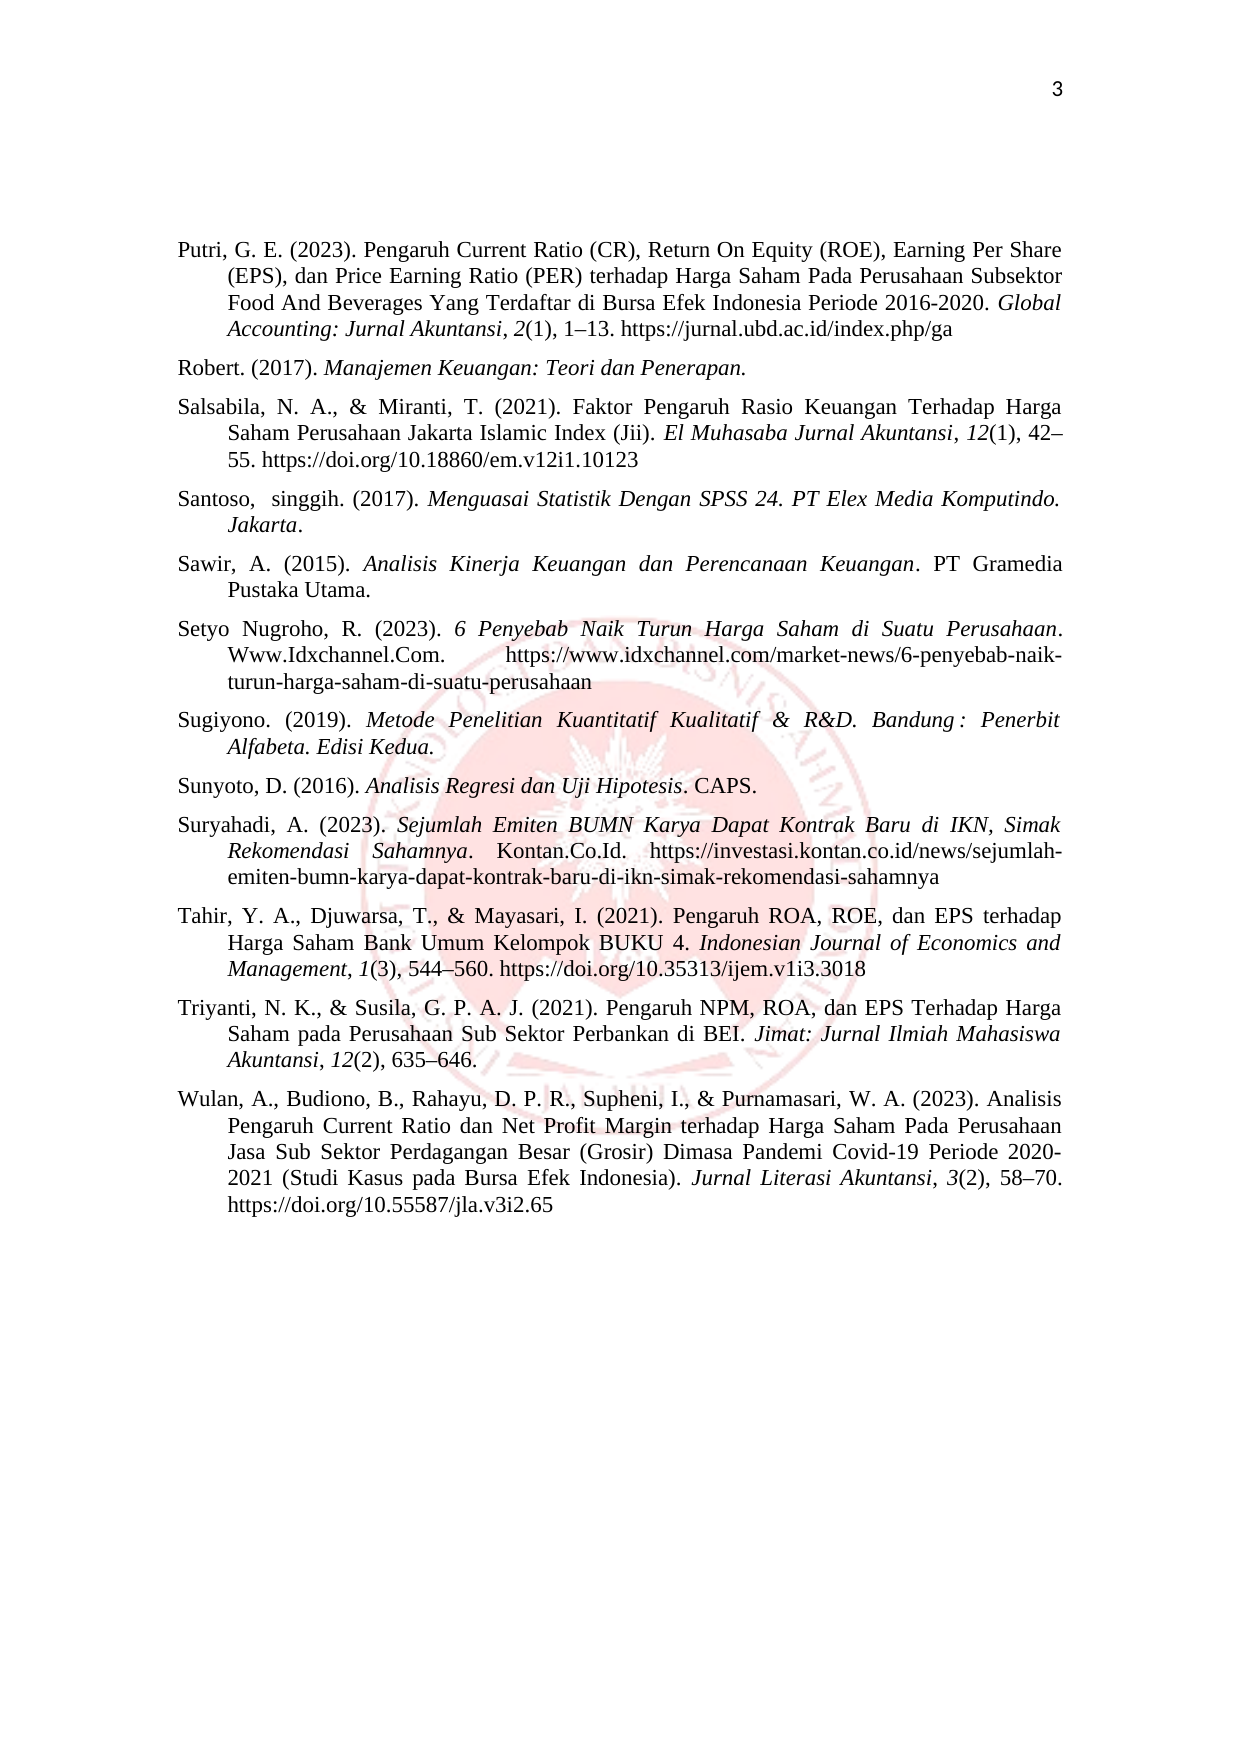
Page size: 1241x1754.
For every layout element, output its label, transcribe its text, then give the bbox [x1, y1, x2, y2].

text Sunyoto, D. (2016). Analisis Regresi dan Uji Hipotesis. CAPS. [177, 772, 1063, 798]
text Tahir, Y. A., Djuwarsa, T., & Mayasari, I. (2021). Pengaruh ROA, ROE, dan EPS terhadap Harga Saham Bank Umum Kelompok BUKU 4. Indonesian Journal of Economics and Management, 1(3), 544–560. https://doi.org/10.35313/ijem.v1i3.3018 [177, 902, 1063, 981]
text Triyanti, N. K., & Susila, G. P. A. J. (2021). Pengaruh NPM, ROA, dan EPS Terhadap Harga Saham pada Perusahaan Sub Sektor Perbankan di BEI. Jimat: Jurnal Ilmiah Mahasiswa Akuntansi, 12(2), 635–646. [177, 994, 1063, 1073]
text Sawir, A. (2015). Analisis Kinerja Keuangan dan Perencanaan Keuangan. PT Gramedia Pustaka Utama. [177, 550, 1063, 602]
text Putri, G. E. (2023). Pengaruh Current Ratio (CR), Return On Equity (ROE), Earning Per Share (EPS), dan Price Earning Ratio (PER) terhadap Harga Saham Pada Perusahaan Subsektor Food And Beverages Yang Terdaftar di Bursa Efek Indonesia Periode 2016-2020. Global Accounting: Jurnal Akuntansi, 2(1), 1–13. https://jurnal.ubd.ac.id/index.php/ga [177, 236, 1063, 342]
text Robert. (2017). Manajemen Keuangan: Teori dan Penerapan. [177, 354, 1063, 381]
text Sugiyono. (2019). Metode Penelitian Kuantitatif Kualitatif & R&D. Bandung : Penerbit Alfabeta. Edisi Kedua. [177, 707, 1063, 759]
text Setyo Nugroho, R. (2023). 6 Penyebab Naik Turun Harga Saham di Suatu Perusahaan. Www.Idxchannel.Com. https://www.idxchannel.com/market-news/6-penyebab-naik-turun-harga-saham-di-suatu-perusahaan [177, 615, 1063, 694]
text Salsabila, N. A., & Miranti, T. (2021). Faktor Pengaruh Rasio Keuangan Terhadap Harga Saham Perusahaan Jakarta Islamic Index (Jii). El Muhasaba Jurnal Akuntansi, 12(1), 42–55. https://doi.org/10.18860/em.v12i1.10123 [177, 393, 1063, 472]
text Suryahadi, A. (2023). Sejumlah Emiten BUMN Karya Dapat Kontrak Baru di IKN, Simak Rekomendasi Sahamnya. Kontan.Co.Id. https://investasi.kontan.co.id/news/sejumlah-emiten-bumn-karya-dapat-kontrak-baru-di-ikn-simak-rekomendasi-sahamnya [177, 811, 1063, 890]
text Santoso, singgih. (2017). Menguasai Statistik Dengan SPSS 24. PT Elex Media Komputindo. Jakarta. [177, 484, 1063, 537]
text Wulan, A., Budiono, B., Rahayu, D. P. R., Supheni, I., & Purnamasari, W. A. (2023). Analisis Pengaruh Current Ratio dan Net Profit Margin terhadap Harga Saham Pada Perusahaan Jasa Sub Sektor Perdagangan Besar (Grosir) Dimasa Pandemi Covid-19 Periode 2020-2021 (Studi Kasus pada Bursa Efek Indonesia). Jurnal Literasi Akuntansi, 3(2), 58–70. https://doi.org/10.55587/jla.v3i2.65 [177, 1085, 1063, 1217]
